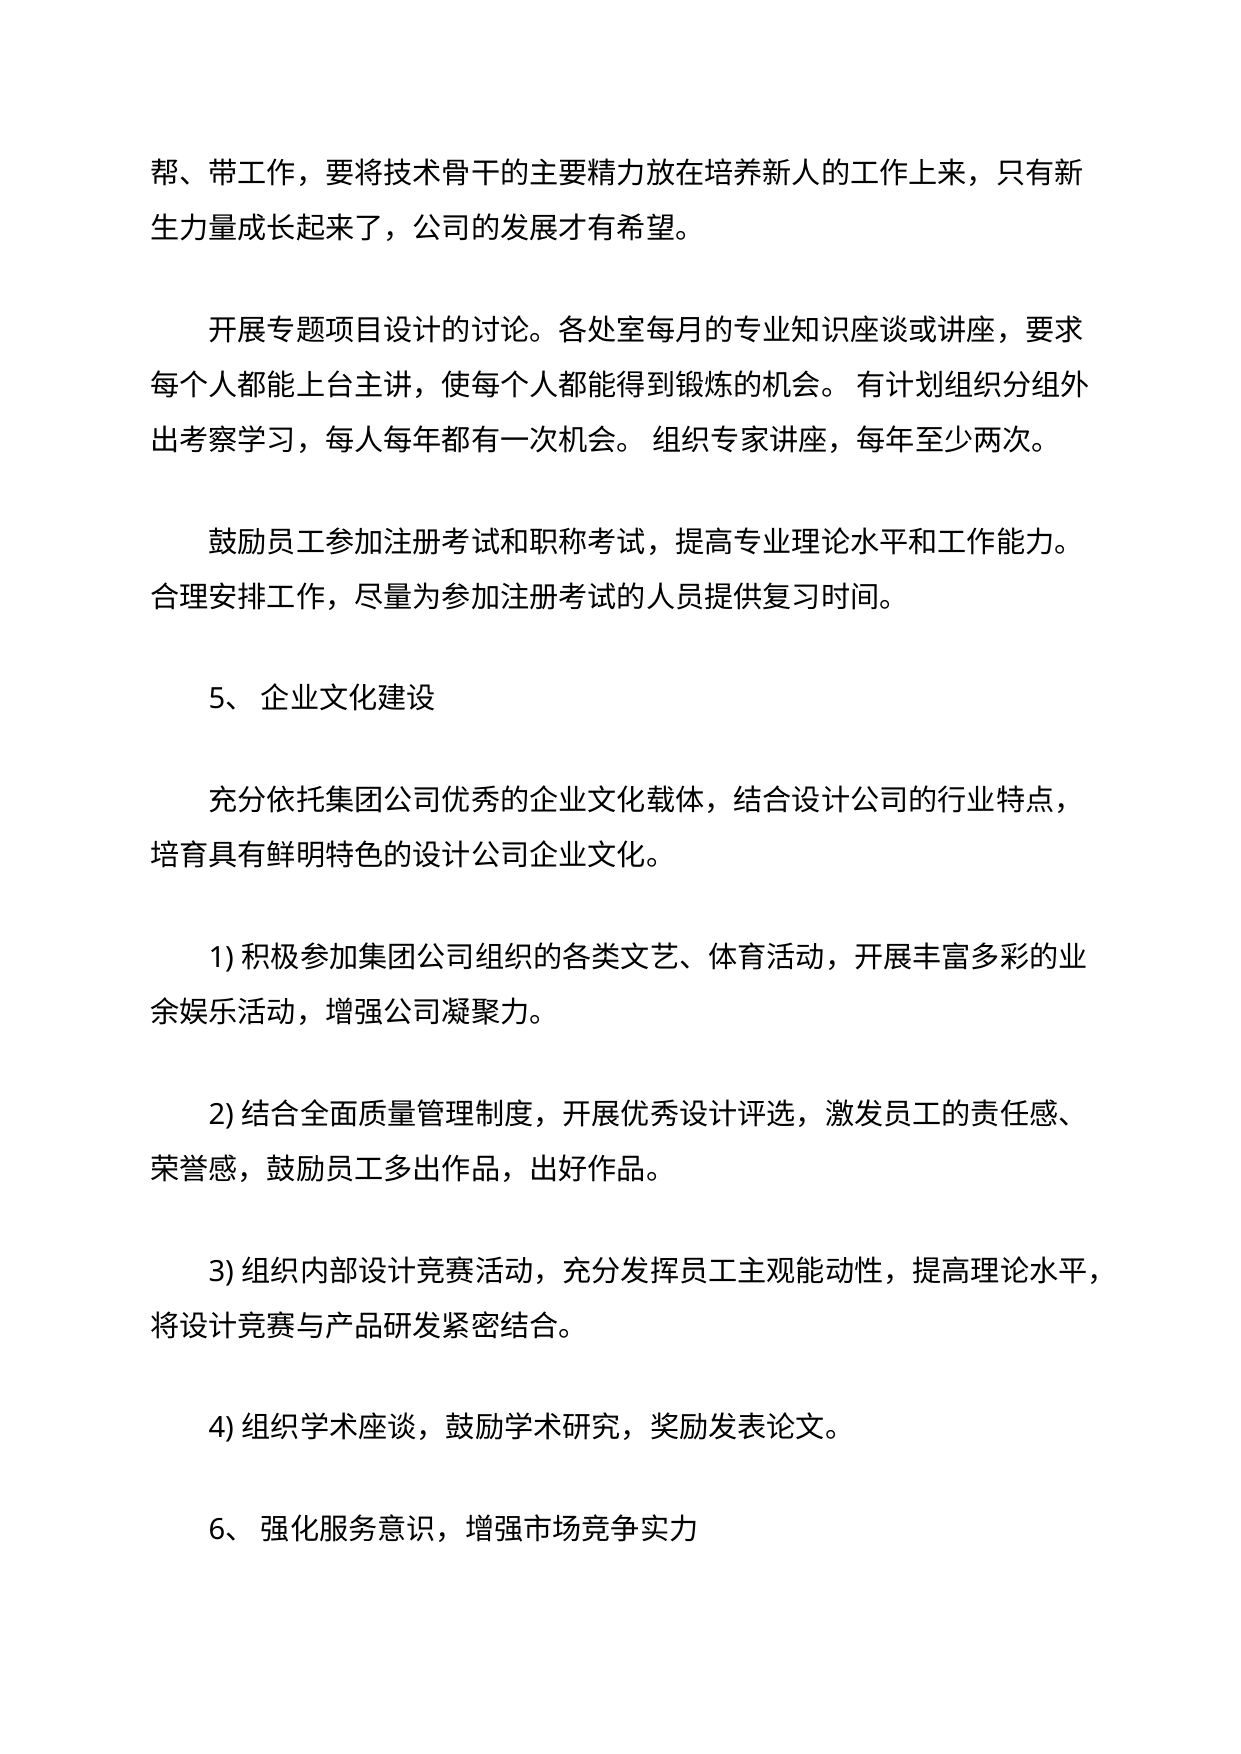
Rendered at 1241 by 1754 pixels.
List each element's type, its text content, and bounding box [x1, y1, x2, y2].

text 开展专题项目设计的讨论。各处室每月的专业知识座谈或讲座，要求每个人都能上台主讲，使每个人都能得到锻炼的机会。 有计划组织分组外出考察学习，每人每年都有一次机会。 组织专家讲座，每年至少两次。 [150, 307, 1090, 459]
text 6、 强化服务意识，增强市场竞争实力 [150, 1506, 1090, 1548]
text 充分依托集团公司优秀的企业文化载体，结合设计公司的行业特点，培育具有鲜明特色的设计公司企业文化。 [150, 777, 1090, 874]
text 3) 组织内部设计竞赛活动，充分发挥员工主观能动性，提高理论水平，将设计竞赛与产品研发紧密结合。 [150, 1247, 1090, 1344]
text 1) 积极参加集团公司组织的各类文艺、体育活动，开展丰富多彩的业余娱乐活动，增强公司凝聚力。 [150, 933, 1090, 1031]
text 2) 结合全面质量管理制度，开展优秀设计评选，激发员工的责任感、荣誉感，鼓励员工多出作品，出好作品。 [150, 1090, 1090, 1188]
text 5、 企业文化建设 [150, 675, 1090, 717]
text 鼓励员工参加注册考试和职称考试，提高专业理论水平和工作能力。合理安排工作，尽量为参加注册考试的人员提供复习时间。 [150, 518, 1090, 615]
text 4) 组织学术座谈，鼓励学术研究，奖励发表论文。 [150, 1404, 1090, 1446]
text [150, 150, 1090, 247]
